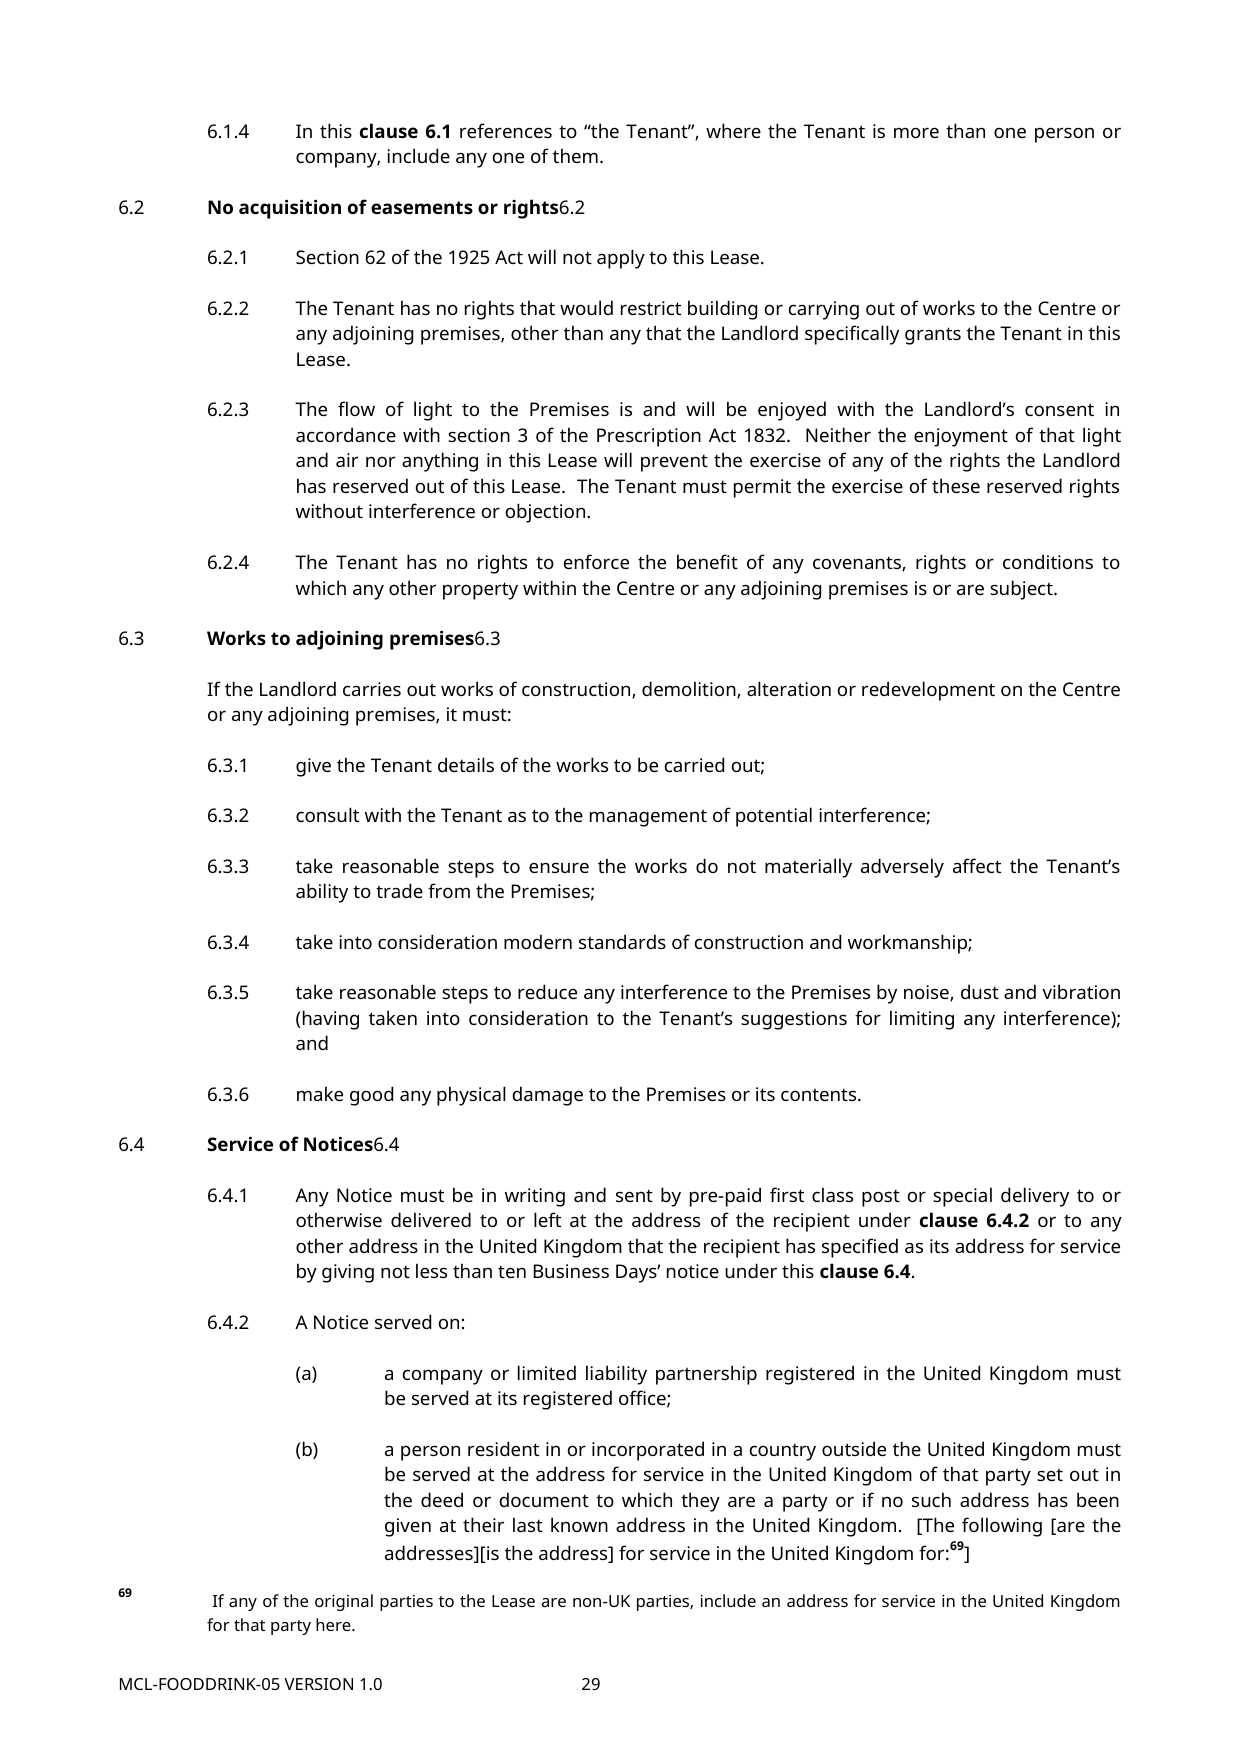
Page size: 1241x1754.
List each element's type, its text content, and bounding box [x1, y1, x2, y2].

text In this clause ‎6.1 references to “the Tenant”, where the Tenant is more than one person or company, include any one of them. [207, 118, 1122, 169]
text A Notice served on: [207, 1309, 1122, 1335]
text a person resident in or incorporated in a country outside the United Kingdom must be served at the address for service in the United Kingdom of that party set out in the deed or document to which they are a party or if no such address has been given at their last known address in the United Kingdom. [The following [are the addresses][is the address] for service in the United Kingdom for:] [295, 1436, 1122, 1566]
text take into consideration modern standards of construction and workmanship; [207, 929, 1122, 954]
text take reasonable steps to reduce any interference to the Premises by noise, dust and vibration (having taken into consideration to the Tenant’s suggestions for limiting any interference); and [207, 979, 1122, 1056]
text The Tenant has no rights to enforce the benefit of any covenants, rights or conditions to which any other property within the Centre or any adjoining premises is or are subject. [207, 549, 1122, 600]
text If the Landlord carries out works of construction, demolition, alteration or redevelopment on the Centre or any adjoining premises, it must: [207, 676, 1122, 727]
text a company or limited liability partnership registered in the United Kingdom must be served at its registered office; [295, 1360, 1122, 1411]
text make good any physical damage to the Premises or its contents. [207, 1081, 1122, 1107]
text consult with the Tenant as to the management of potential interference; [207, 802, 1122, 828]
text The Tenant has no rights that would restrict building or carrying out of works to the Centre or any adjoining premises, other than any that the Landlord specifically grants the Tenant in this Lease. [207, 295, 1122, 372]
text Section 62 of the 1925 Act will not apply to this Lease. [207, 245, 1122, 270]
text The flow of light to the Premises is and will be enjoyed with the Landlord’s consent in accordance with section 3 of the Prescription Act 1832. Neither the enjoyment of that light and air nor anything in this Lease will prevent the exercise of any of the rights the Landlord has reserved out of this Lease. The Tenant must permit the exercise of these reserved rights without interference or objection. [207, 397, 1122, 524]
text Any Notice must be in writing and sent by pre-paid first class post or special delivery to or otherwise delivered to or left at the address of the recipient under clause ‎6.4.2 or to any other address in the United Kingdom that the recipient has specified as its address for service by giving not less than ten Business Days’ notice under this clause ‎6.4. [207, 1182, 1122, 1284]
text give the Tenant details of the works to be carried out; [207, 752, 1122, 777]
text take reasonable steps to ensure the works do not materially adversely affect the Tenant’s ability to trade from the Premises; [207, 853, 1122, 904]
